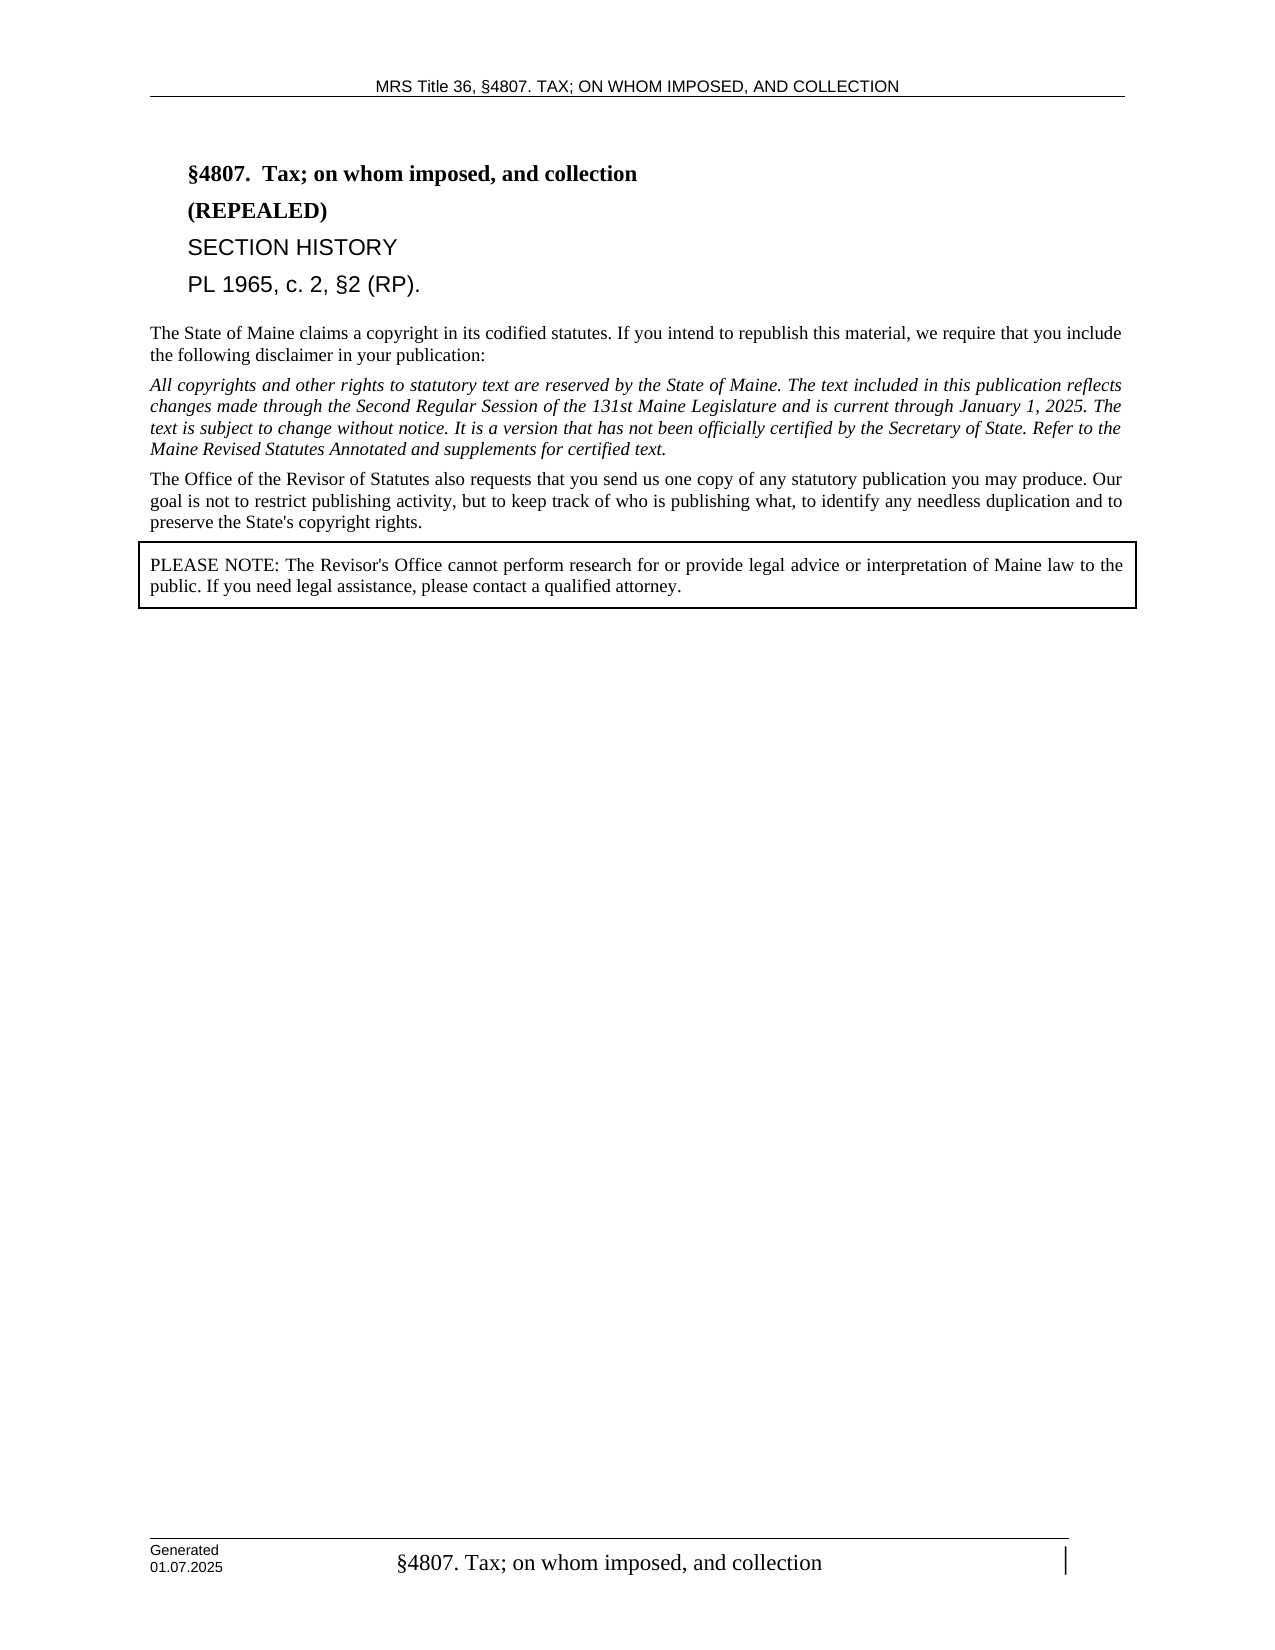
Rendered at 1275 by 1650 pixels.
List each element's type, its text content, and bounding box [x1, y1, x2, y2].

text All copyrights and other rights to statutory text are reserved by the State of Maine. The text included in this publication reflects changes made through the Second Regular Session of the 131st Maine Legislature and is current through January 1, 2025 . The text is subject to change without notice. It is a version that has not been officially certified by the Secretary of State. Refer to the Maine Revised Statutes Annotated and supplements for certified text. [150, 373, 1125, 460]
text The Office of the Revisor of Statutes also requests that you send us one copy of any statutory publication you may produce. Our goal is not to restrict publishing activity, but to keep track of who is publishing what, to identify any needless duplication and to preserve the State's copyright rights. [150, 468, 1125, 533]
text §4807. Tax; on whom imposed, and collection [187, 160, 1125, 187]
text PLEASE NOTE: The Revisor's Office cannot perform research for or provide legal advice or interpretation of Maine law to the public. If you need legal assistance, please contact a qualified attorney. [140, 543, 1135, 607]
text PL 1965, c. 2, §2 (RP). [187, 271, 1125, 297]
text The State of Maine claims a copyright in its codified statutes. If you intend to republish this material, we require that you include the following disclaimer in your publication: [150, 322, 1125, 365]
text (REPEALED) [187, 197, 1125, 223]
text SECTION HISTORY [187, 234, 1125, 260]
